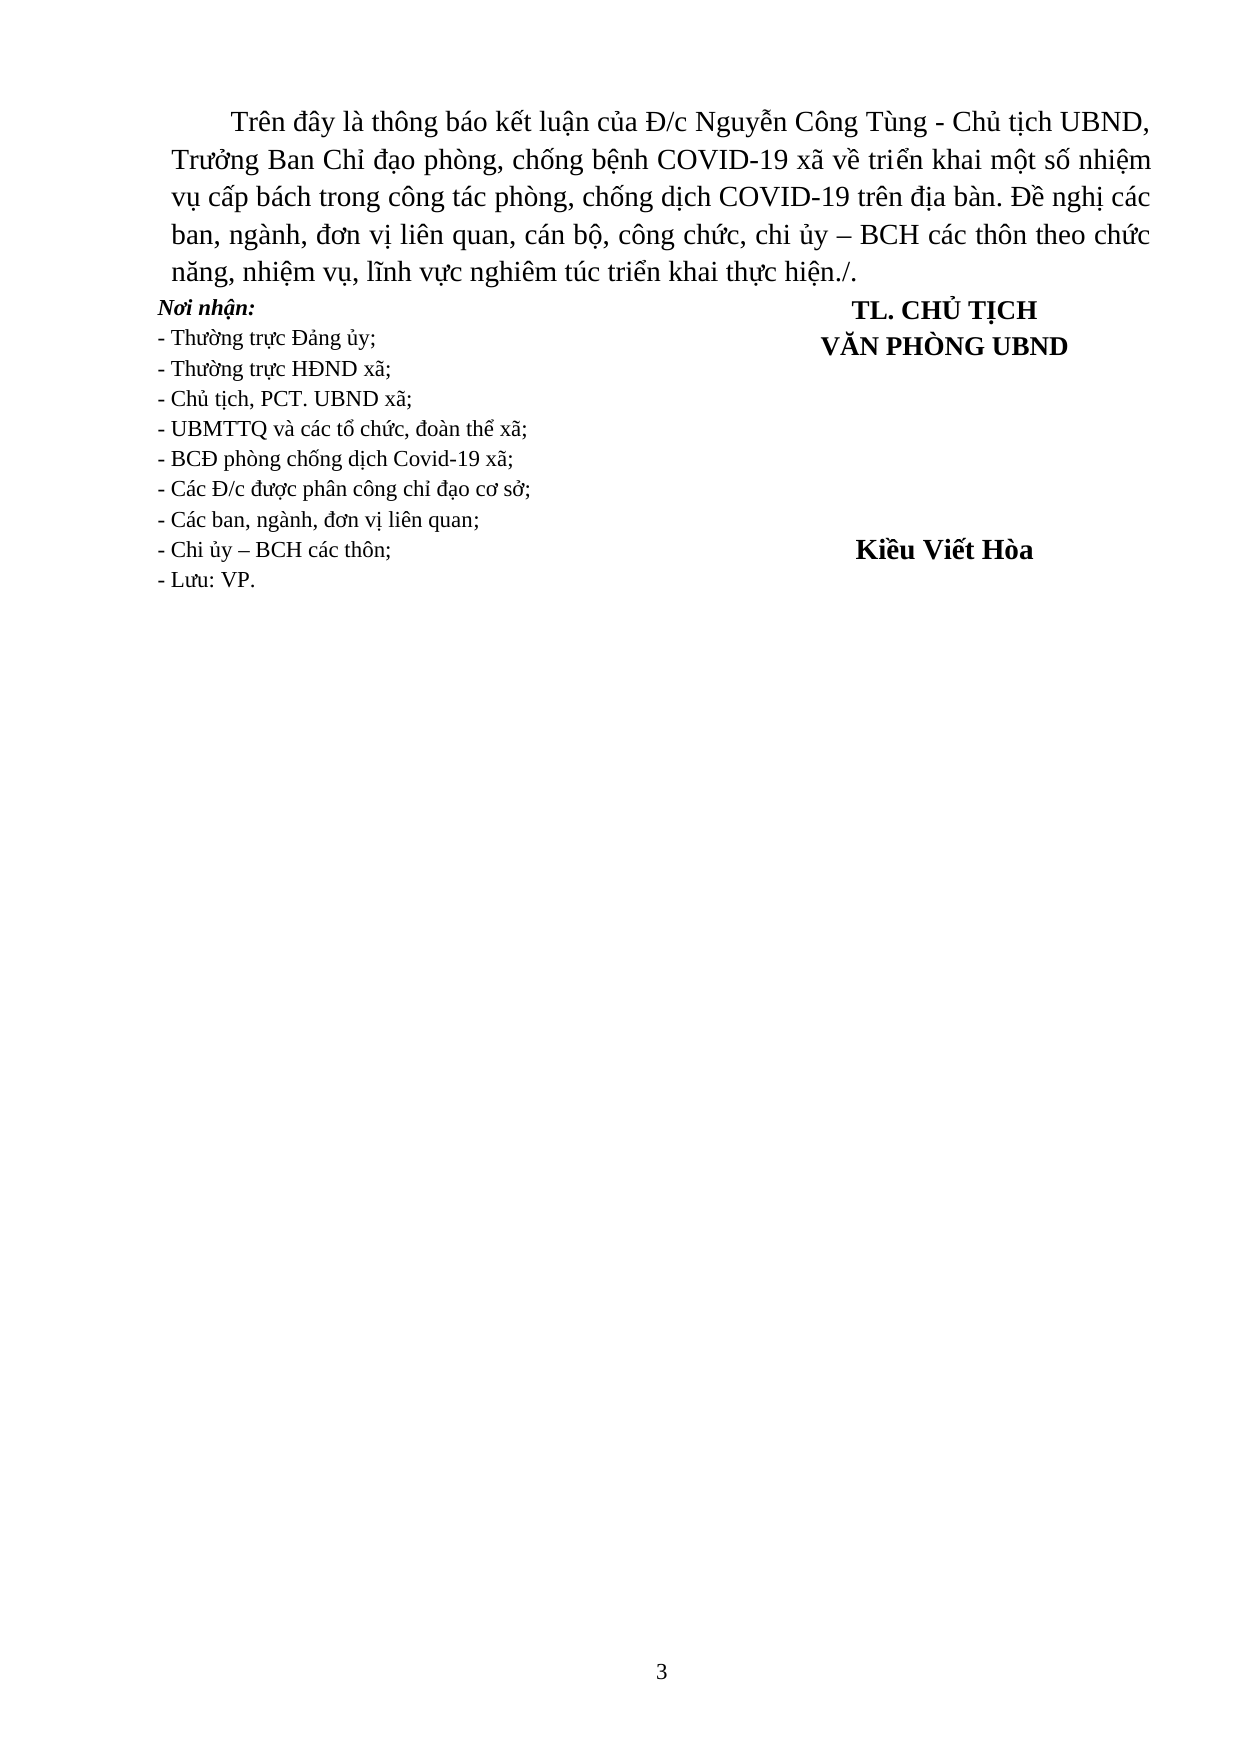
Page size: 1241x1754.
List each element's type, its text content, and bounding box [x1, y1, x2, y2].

text Trên đây là thông báo kết luận của Đ/c Nguyễn Công Tùng - Chủ tịch UBND, Trưởng Ban Chỉ đạo phòng, chống bệnh COVID-19 xã về triển khai một số nhiệm vụ cấp bách trong công tác phòng, chống dịch COVID-19 trên địa bàn. Đề nghị các ban, ngành, đơn vị liên quan, cán bộ, công chức, chi ủy – BCH các thôn theo chức năng, nhiệm vụ, lĩnh vực nghiêm túc triển khai thực hiện./. [171, 100, 1152, 288]
table_header TL. CHỦ TỊCH VĂN PHÒNG UBND Kiều Viết Hòa [728, 294, 1161, 596]
table_header Nơi nhận: - Thường trực Đảng ủy; - Thường trực HĐND xã; - Chủ tịch, PCT. UBND xã; - UBMTTQ và các tổ chức, đoàn thể xã; - BCĐ phòng chống dịch Covid-19 xã; - Các Đ/c được phân công chỉ đạo cơ sở; - Các ban, ngành, đơn vị liên quan; - Chi ủy – BCH các thôn; - Lưu: VP. [157, 294, 728, 596]
